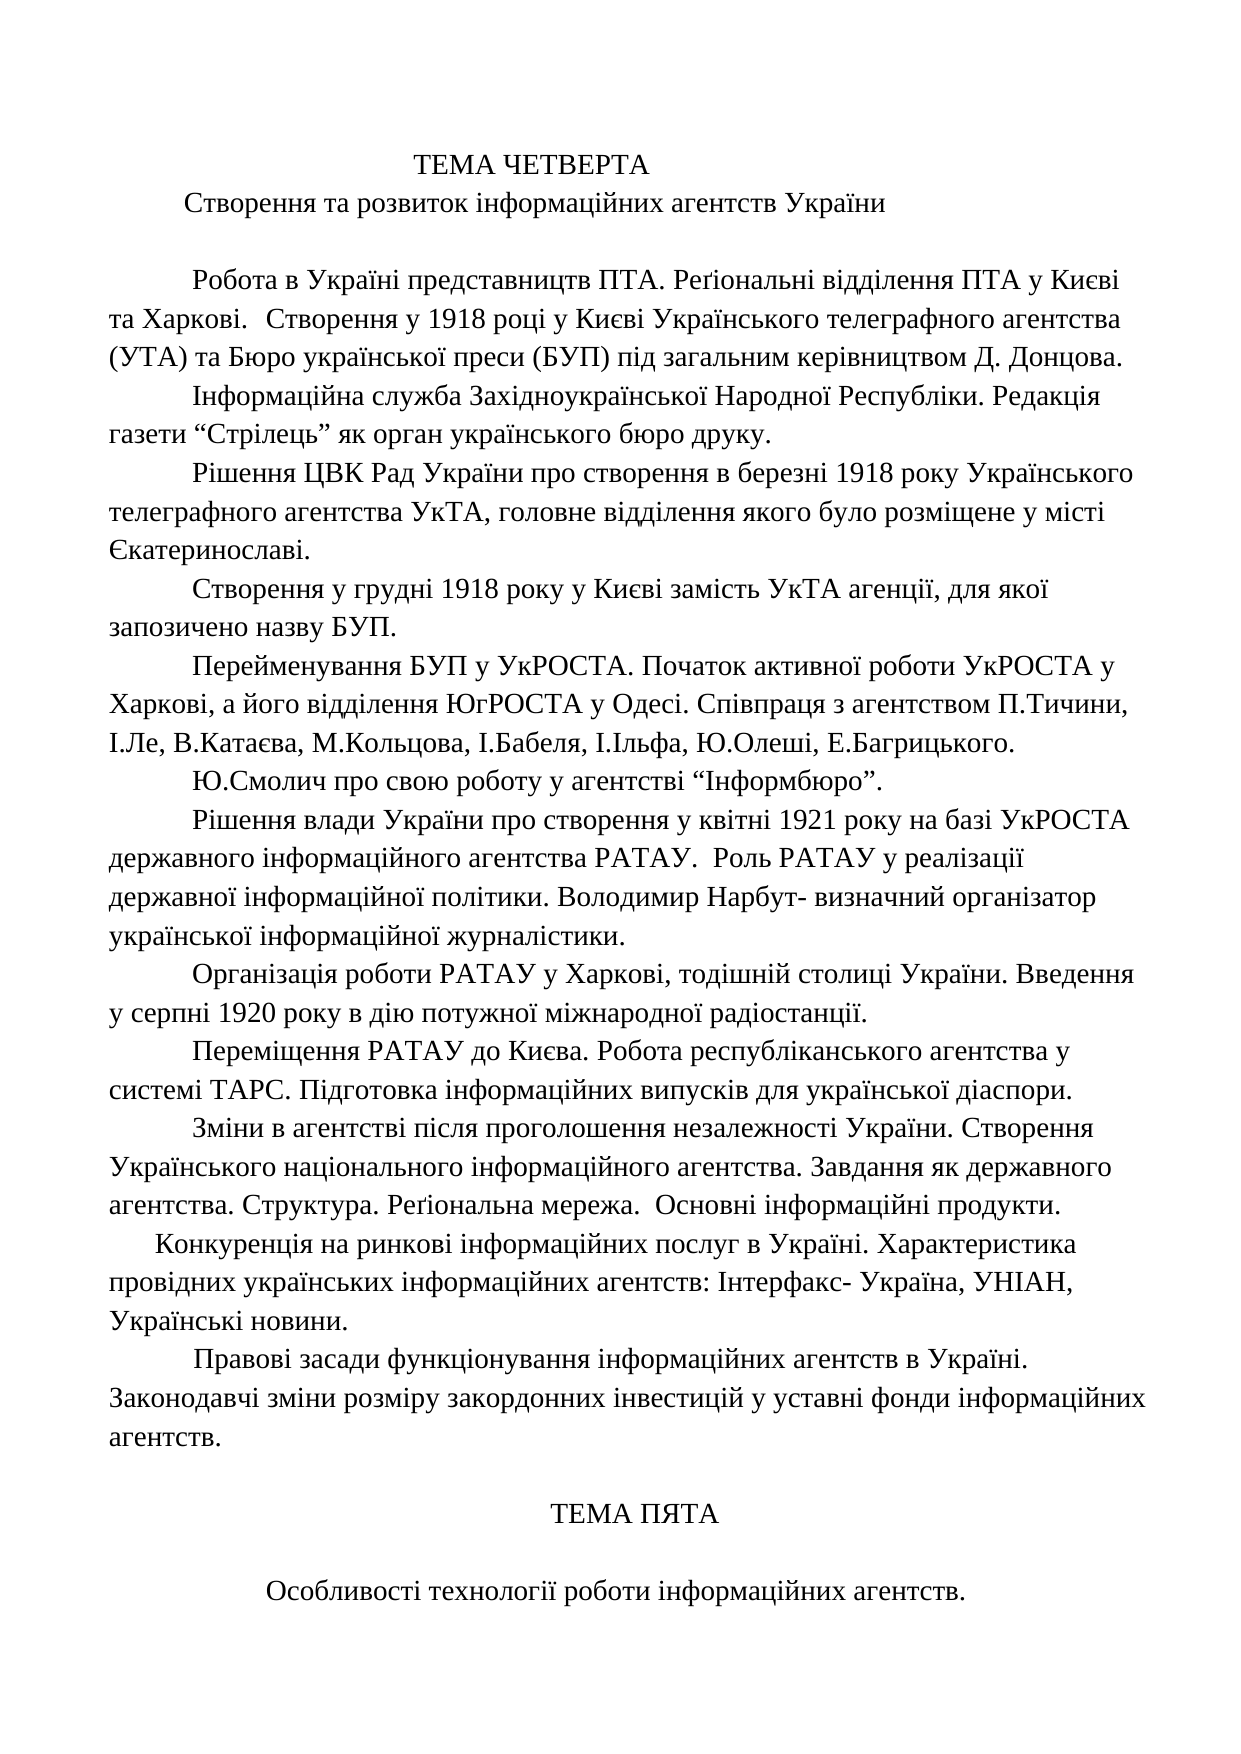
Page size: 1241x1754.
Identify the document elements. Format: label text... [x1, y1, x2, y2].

text ТЕМА ПЯТА [118, 1496, 1152, 1529]
text Створення у грудні 1918 року у Києві замість УкТА агенції, для якої запозичено назву БУП. [109, 571, 1152, 643]
text Інформаційна служба Західноукраїнської Народної Республіки. Редакція газети “Стрілець” як орган українського бюро друку. [109, 378, 1152, 450]
text ТЕМА ЧЕТВЕРТА [109, 147, 1152, 180]
text Зміни в агентстві після проголошення незалежності України. Створення Українського національного інформаційного агентства. Завдання як державного агентства. Структура. Реґіональна мережа. Основні інформаційні продукти. Конкуренція на ринкові інформаційних послуг в Україні. Характеристика провідних українських інформаційних агентств: Інтерфакс- Україна, УНІАН, Українські новини. [109, 1110, 1152, 1337]
text Робота в Україні представництв ПТА. Реґіональні відділення ПТА у Києві та Харкові. Створення у 1918 році у Києві Українського телеграфного агентства (УТА) та Бюро української преси (БУП) під загальним керівництвом Д. Донцова. [109, 262, 1152, 373]
text Рішення влади України про створення у квітні 1921 року на базі УкРОСТА державного інформаційного агентства РАТАУ. Роль РАТАУ у реалізації державної інформаційної політики. Володимир Нарбут- визначний організатор української інформаційної журналістики. [109, 802, 1152, 951]
text Рішення ЦВК Рад України про створення в березні 1918 року Українського телеграфного агентства УкТА, головне відділення якого було розміщене у місті Єкатеринославі. [109, 455, 1152, 566]
text Особливості технології роботи інформаційних агентств. [109, 1573, 1152, 1606]
text Перейменування БУП у УкРОСТА. Початок активної роботи УкРОСТА у Харкові, а його відділення ЮгРОСТА у Одесі. Співпраця з агентством П.Тичини, І.Ле, В.Катаєва, М.Кольцова, І.Бабеля, І.Ільфа, Ю.Олеші, Е.Багрицького. [109, 648, 1152, 758]
text Створення та розвиток інформаційних агентств України [109, 185, 1152, 219]
text Переміщення РАТАУ до Києва. Робота республіканського агентства у системі ТАРС. Підготовка інформаційних випусків для української діаспори. [109, 1033, 1152, 1105]
text Правові засади функціонування інформаційних агентств в Україні. Законодавчі зміни розміру закордонних інвестицій у уставні фонди інформаційних агентств. [109, 1342, 1152, 1452]
text Організація роботи РАТАУ у Харкові, тодішній столиці України. Введення у серпні 1920 року в дію потужної міжнародної радіостанції. [109, 956, 1152, 1028]
text Ю.Смолич про свою роботу у агентстві “Інформбюро”. [109, 763, 1152, 797]
